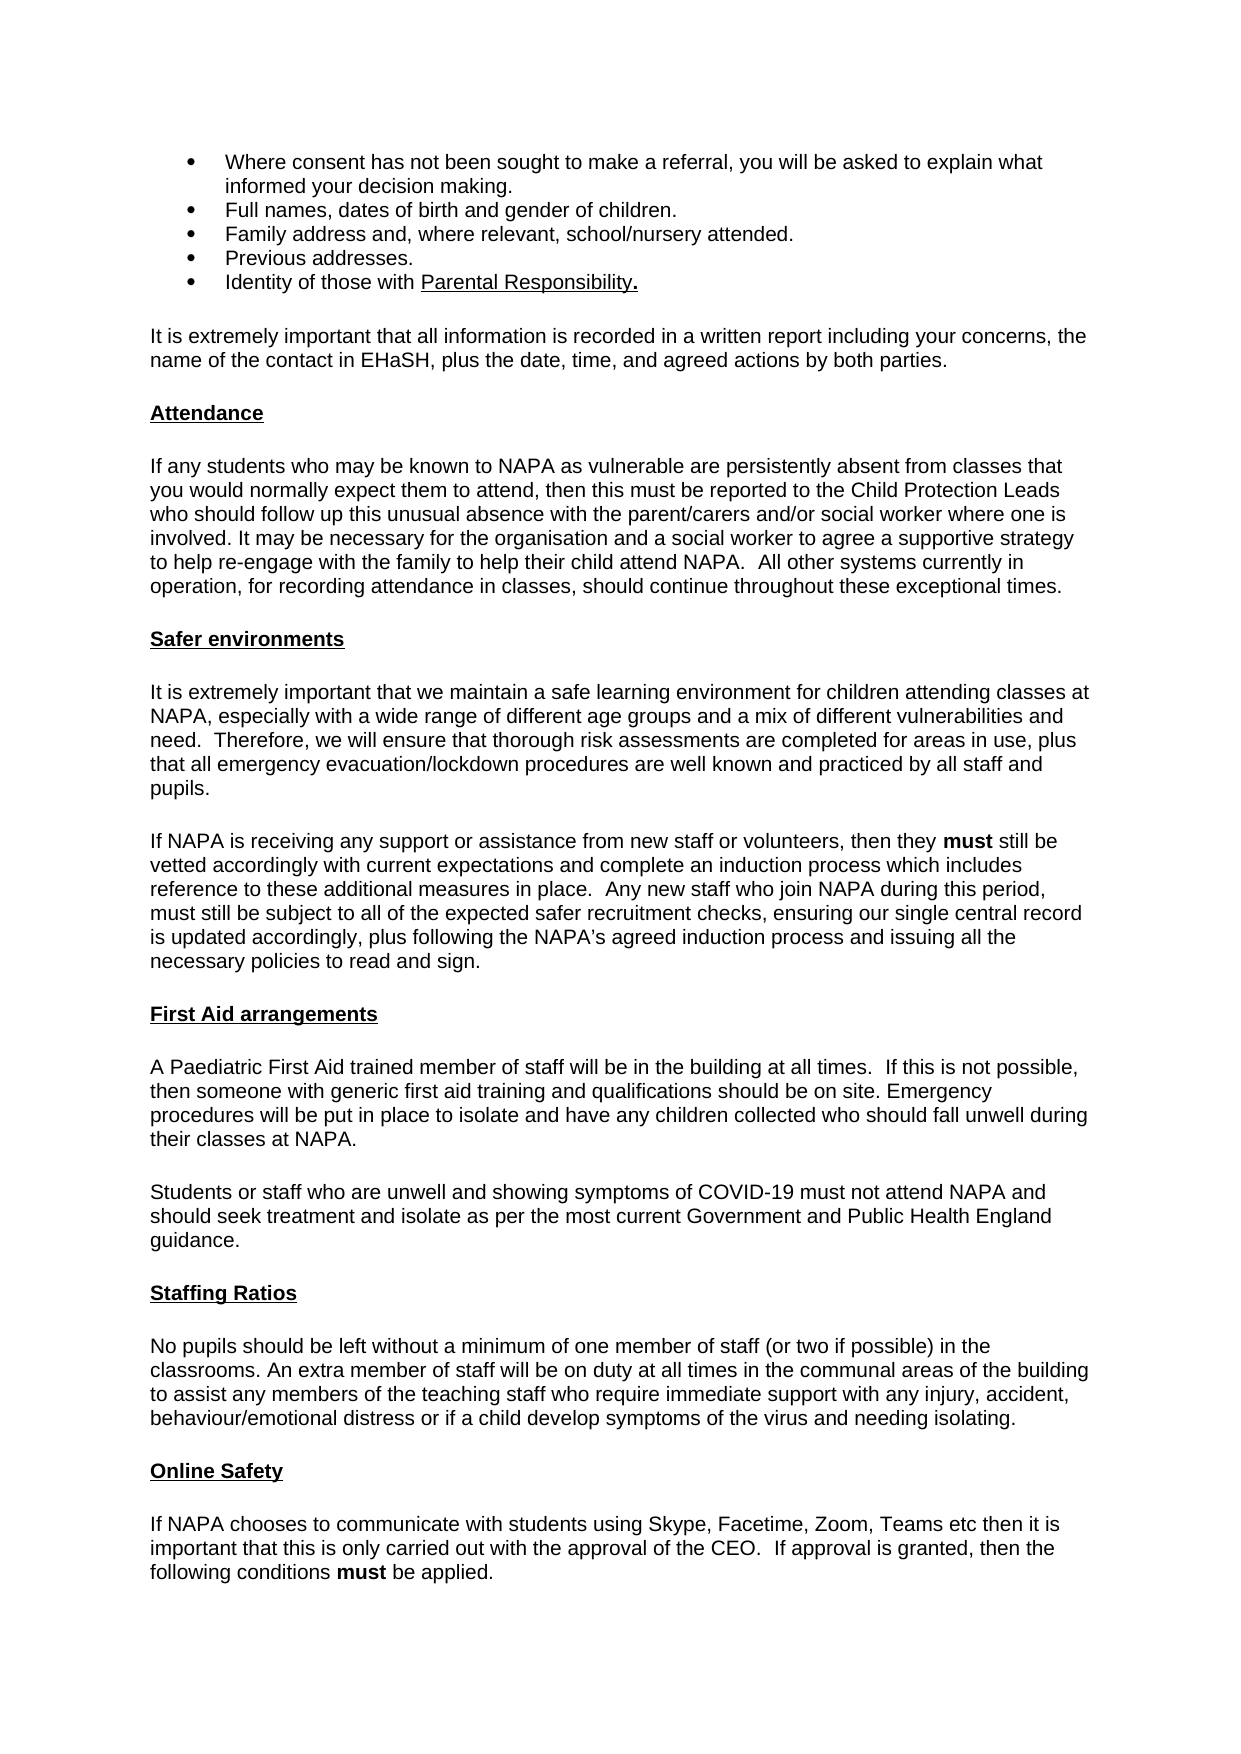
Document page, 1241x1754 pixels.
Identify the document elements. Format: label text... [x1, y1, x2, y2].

list Identity of those with Parental Responsibility. [187, 270, 1090, 294]
text Online Safety [150, 1459, 1090, 1483]
list Where consent has not been sought to make a referral, you will be asked to explain what informed your decision making. [187, 150, 1090, 198]
text Attendance [150, 401, 1090, 424]
list Full names, dates of birth and gender of children. [187, 198, 1090, 222]
text First Aid arrangements [150, 1002, 1090, 1026]
text If NAPA is receiving any support or assistance from new staff or volunteers, then they must still be vetted accordingly with current expectations and complete an induction process which includes reference to these additional measures in place. Any new staff who join NAPA during this period, must still be subject to all of the expected safer recruitment checks, ensuring our single central record is updated accordingly, plus following the NAPA’s agreed induction process and issuing all the necessary policies to read and sign. [150, 829, 1090, 972]
text It is extremely important that all information is recorded in a written report including your concerns, the name of the contact in EHaSH, plus the date, time, and agreed actions by both parties. [150, 323, 1090, 371]
text Students or staff who are unwell and showing symptoms of COVID-19 must not attend NAPA and should seek treatment and isolate as per the most current Government and Public Health England guidance. [150, 1180, 1090, 1252]
text A Paediatric First Aid trained member of staff will be in the building at all times. If this is not possible, then someone with generic first aid training and qualifications should be on site. Emergency procedures will be put in place to isolate and have any children collected who should fall unwell during their classes at NAPA. [150, 1055, 1090, 1151]
text If any students who may be known to NAPA as vulnerable are persistently absent from classes that you would normally expect them to attend, then this must be reported to the Child Protection Leads who should follow up this unusual absence with the parent/carers and/or social worker where one is involved. It may be necessary for the organisation and a social worker to agree a supportive strategy to help re-engage with the family to help their child attend NAPA. All other systems currently in operation, for recording attendance in classes, should continue throughout these exceptional times. [150, 454, 1090, 597]
text Safer environments [150, 627, 1090, 651]
text It is extremely important that we maintain a safe learning environment for children attending classes at NAPA, especially with a wide range of different age groups and a mix of different vulnerabilities and need. Therefore, we will ensure that thorough risk assessments are completed for areas in use, plus that all emergency evacuation/lockdown procedures are well known and practiced by all staff and pupils. [150, 680, 1090, 799]
text If NAPA chooses to communicate with students using Skype, Facetime, Zoom, Teams etc then it is important that this is only carried out with the approval of the CEO. If approval is granted, then the following conditions must be applied. [150, 1512, 1090, 1584]
text No pupils should be left without a minimum of one member of staff (or two if possible) in the classrooms. An extra member of staff will be on duty at all times in the communal areas of the building to assist any members of the teaching staff who require immediate support with any injury, accident, behaviour/emotional distress or if a child develop symptoms of the virus and needing isolating. [150, 1334, 1090, 1430]
text Staffing Ratios [150, 1281, 1090, 1305]
list Previous addresses. [187, 246, 1090, 270]
list Family address and, where relevant, school/nursery attended. [187, 222, 1090, 246]
